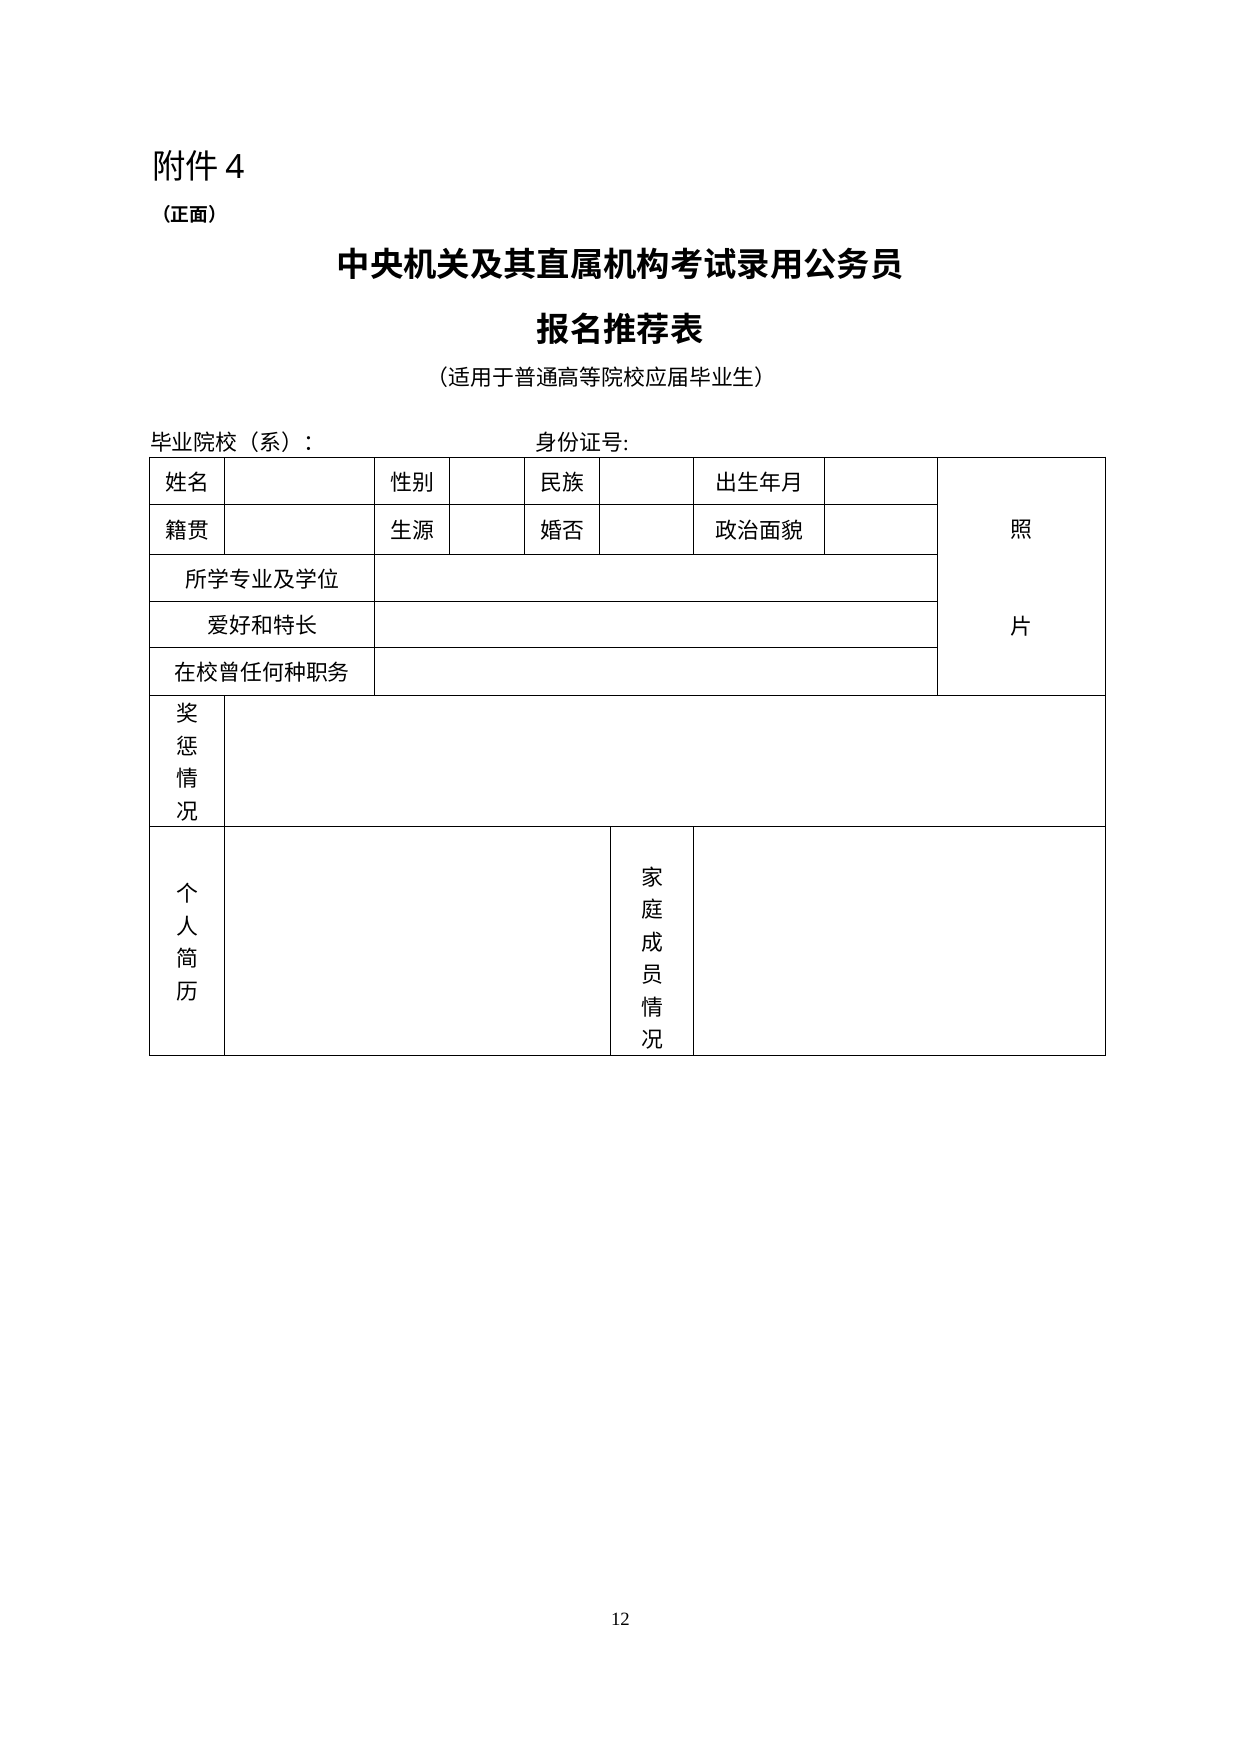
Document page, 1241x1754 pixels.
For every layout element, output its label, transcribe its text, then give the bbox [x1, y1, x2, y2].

table_cell 爱好和特长 [150, 602, 374, 647]
table_cell 政治面貌 [694, 505, 824, 554]
table_header 照 片 [938, 458, 1105, 695]
text 中央机关及其直属机构考试录用公务员 [152, 229, 1088, 294]
table_cell [225, 696, 1105, 826]
table_header [225, 458, 374, 504]
table_header 出生年月 [694, 458, 824, 504]
table_header 姓名 [150, 458, 224, 504]
table_header [600, 458, 693, 504]
text 报名推荐表 [152, 294, 1088, 359]
text 毕业院校（系）： 身份证号: [150, 424, 1088, 457]
table_cell 家 庭 成 员 情 况 [611, 827, 693, 1054]
table_cell [825, 505, 937, 554]
table_header 性别 [375, 458, 449, 504]
table_header [825, 458, 937, 504]
table_cell [600, 505, 693, 554]
text 附件4 [152, 132, 1088, 197]
text （正面） [152, 197, 1088, 229]
table_cell [375, 648, 937, 695]
table_cell 籍贯 [150, 505, 224, 554]
table_cell 生源 [375, 505, 449, 554]
table_cell 在校曾任何种职务 [150, 648, 374, 695]
table_cell 奖 惩 情 况 [150, 696, 224, 826]
table_cell [375, 602, 937, 647]
table_cell [450, 505, 524, 554]
table_header 民族 [525, 458, 599, 504]
table_cell 所学专业及学位 [150, 555, 374, 601]
table_header [450, 458, 524, 504]
table_cell [225, 827, 610, 1054]
text （适用于普通高等院校应届毕业生） [150, 359, 1053, 392]
table_cell [694, 827, 1105, 1054]
table_cell 个 人 简 历 [150, 827, 224, 1054]
table_cell [225, 505, 374, 554]
table_cell [375, 555, 937, 601]
table_cell 婚否 [525, 505, 599, 554]
